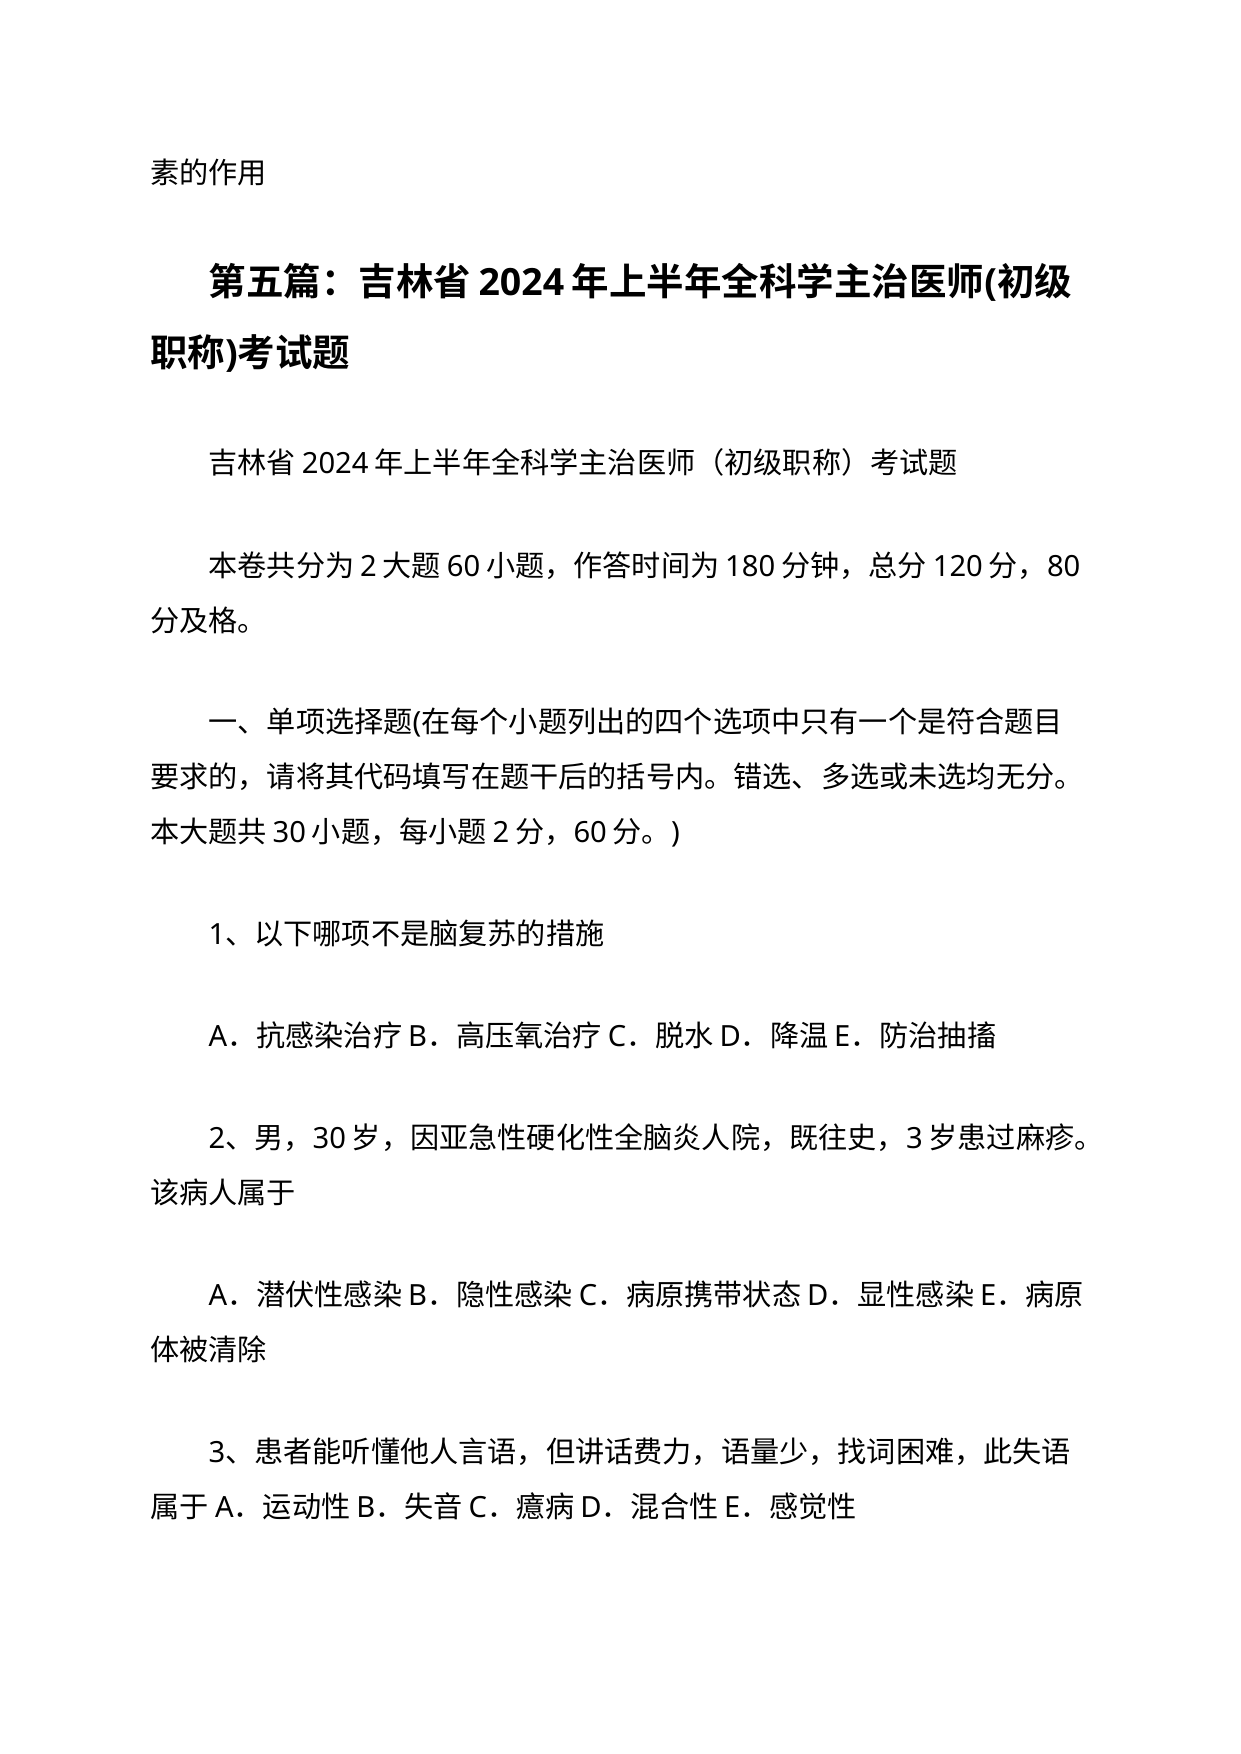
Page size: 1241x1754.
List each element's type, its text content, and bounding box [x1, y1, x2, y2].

text 一、单项选择题(在每个小题列出的四个选项中只有一个是符合题目要求的，请将其代码填写在题干后的括号内。错选、多选或未选均无分。本大题共30小题，每小题2分，60分。) [150, 699, 1090, 851]
text 本卷共分为2大题60小题，作答时间为180分钟，总分120分，80分及格。 [150, 542, 1090, 639]
text 1、以下哪项不是脑复苏的措施 [150, 911, 1090, 953]
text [150, 150, 1090, 192]
text 3、患者能听懂他人言语，但讲话费力，语量少，找词困难，此失语属于 A．运动性B．失音C．癔病D．混合性E．感觉性 [150, 1428, 1090, 1526]
text 2、男，30岁，因亚急性硬化性全脑炎人院，既往史，3岁患过麻疹。该病人属于 [150, 1115, 1090, 1212]
text A．抗感染治疗B．高压氧治疗C．脱水D．降温E．防治抽搐 [150, 1013, 1090, 1055]
text 第五篇：吉林省2024年上半年全科学主治医师(初级职称)考试题 [150, 252, 1090, 377]
text 吉林省2024年上半年全科学主治医师（初级职称）考试题 [150, 440, 1090, 482]
text A．潜伏性感染B．隐性感染C．病原携带状态D．显性感染E．病原体被清除 [150, 1271, 1090, 1369]
